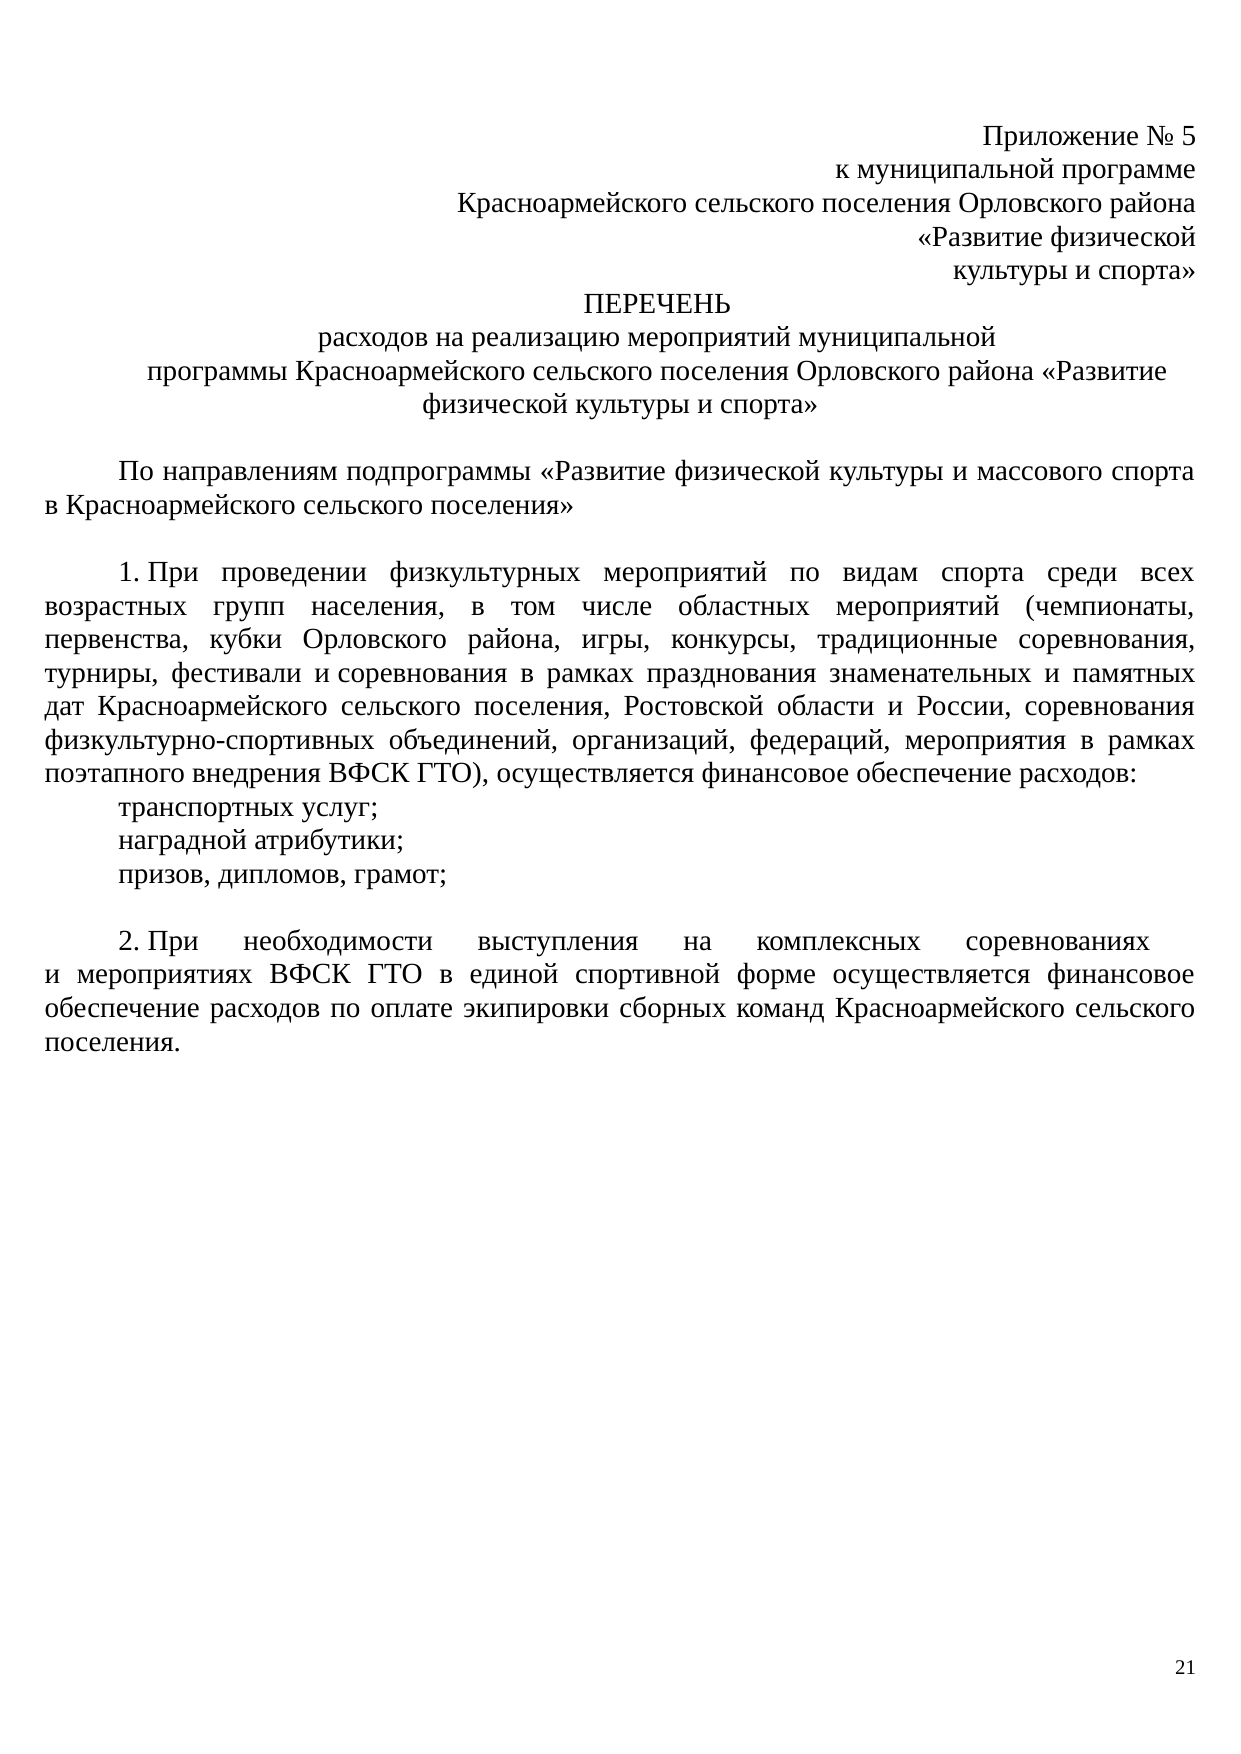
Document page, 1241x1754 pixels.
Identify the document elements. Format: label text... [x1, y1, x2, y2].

text Красноармейского сельского поселения Орловского района [44, 185, 1196, 219]
text 2. При необходимости выступления на комплексных соревнованиях и мероприятиях ВФСК ГТО в единой спортивной форме осуществляется финансовое обеспечение расходов по оплате экипировки сборных команд Красноармейского сельского поселения. [44, 923, 1196, 1057]
text Приложение № 5 [44, 118, 1196, 152]
text программы Красноармейского сельского поселения Орловского района «Развитие физической культуры и спорта» [44, 353, 1196, 420]
text 1. При проведении физкультурных мероприятий по видам спорта среди всех возрастных групп населения, в том числе областных мероприятий (чемпионаты, первенства, кубки Орловского района, игры, конкурсы, традиционные соревнования, турниры, фестивали и соревнования в рамках празднования знаменательных и памятных дат Красноармейского сельского поселения, Ростовской области и России, соревнования физкультурно-спортивных объединений, организаций, федераций, мероприятия в рамках поэтапного внедрения ВФСК ГТО), осуществляется финансовое обеспечение расходов: [44, 554, 1196, 789]
text к муниципальной программе [44, 152, 1196, 185]
text По направлениям подпрограммы «Развитие физической культуры и массового спорта в Красноармейского сельского поселения» [44, 453, 1196, 521]
text призов, дипломов, грамот; [44, 856, 1196, 889]
text расходов на реализацию мероприятий муниципальной [44, 319, 1196, 353]
text «Развитие физической культуры и спорта» [44, 219, 1196, 286]
text наградной атрибутики; [44, 822, 1196, 856]
text ПЕРЕЧЕНЬ [44, 286, 1196, 319]
text транспортных услуг; [44, 789, 1196, 822]
